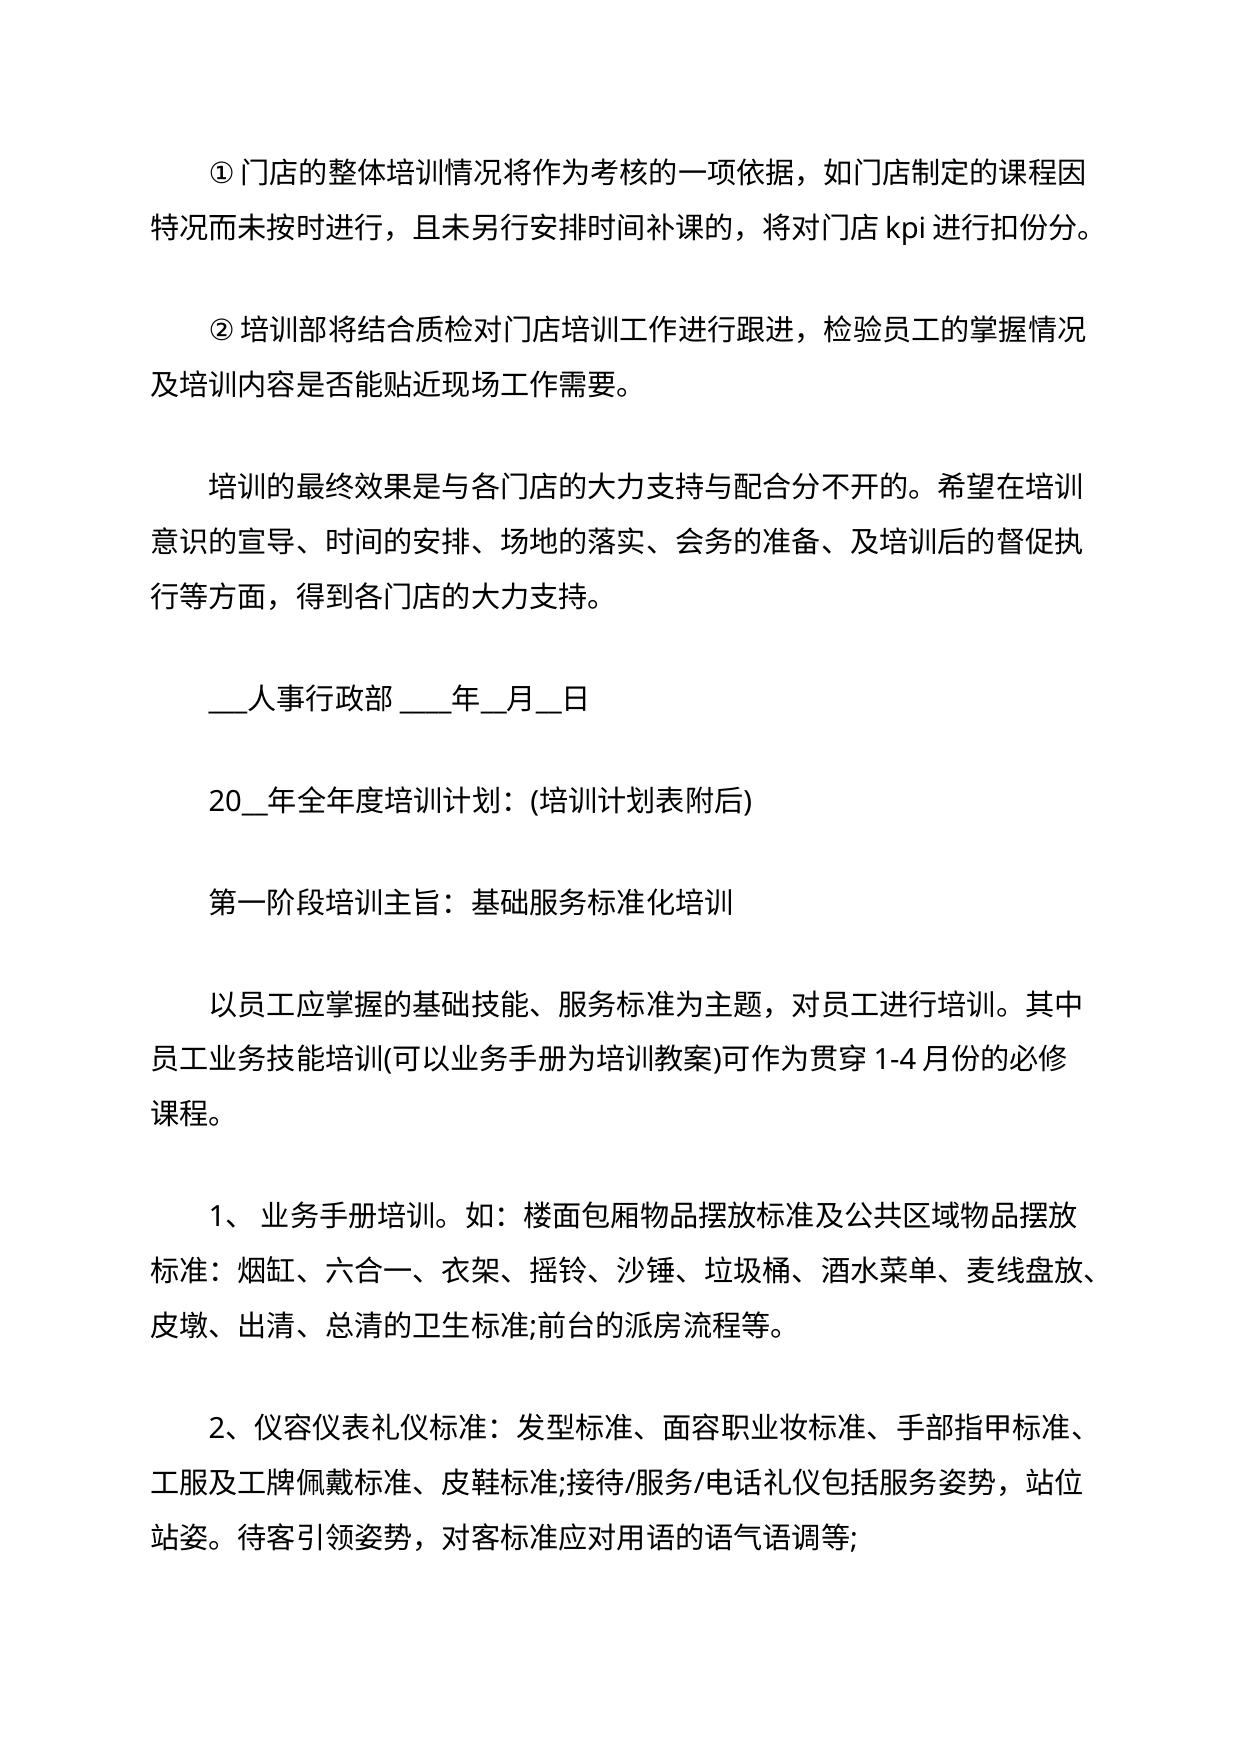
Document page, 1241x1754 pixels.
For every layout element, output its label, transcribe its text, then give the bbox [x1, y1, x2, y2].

text ___人事行政部 ____年__月__日 [150, 675, 1090, 718]
text 1、 业务手册培训。如：楼面包厢物品摆放标准及公共区域物品摆放标准：烟缸、六合一、衣架、摇铃、沙锤、垃圾桶、酒水菜单、麦线盘放、皮墩、出清、总清的卫生标准;前台的派房流程等。 [150, 1193, 1090, 1345]
text 第一阶段培训主旨：基础服务标准化培训 [150, 879, 1090, 922]
text 以员工应掌握的基础技能、服务标准为主题，对员工进行培训。其中员工业务技能培训(可以业务手册为培训教案)可作为贯穿1-4月份的必修课程。 [150, 981, 1090, 1133]
text 20__年全年度培训计划：(培训计划表附后) [150, 777, 1090, 820]
text 培训的最终效果是与各门店的大力支持与配合分不开的。希望在培训意识的宣导、时间的安排、场地的落实、会务的准备、及培训后的督促执行等方面，得到各门店的大力支持。 [150, 464, 1090, 616]
text ②培训部将结合质检对门店培训工作进行跟进，检验员工的掌握情况及培训内容是否能贴近现场工作需要。 [150, 307, 1090, 404]
text ①门店的整体培训情况将作为考核的一项依据，如门店制定的课程因特况而未按时进行，且未另行安排时间补课的，将对门店kpi进行扣份分。 [150, 150, 1090, 247]
text 2、仪容仪表礼仪标准：发型标准、面容职业妆标准、手部指甲标准、工服及工牌佩戴标准、皮鞋标准;接待/服务/电话礼仪包括服务姿势，站位站姿。待客引领姿势，对客标准应对用语的语气语调等; [150, 1404, 1090, 1557]
